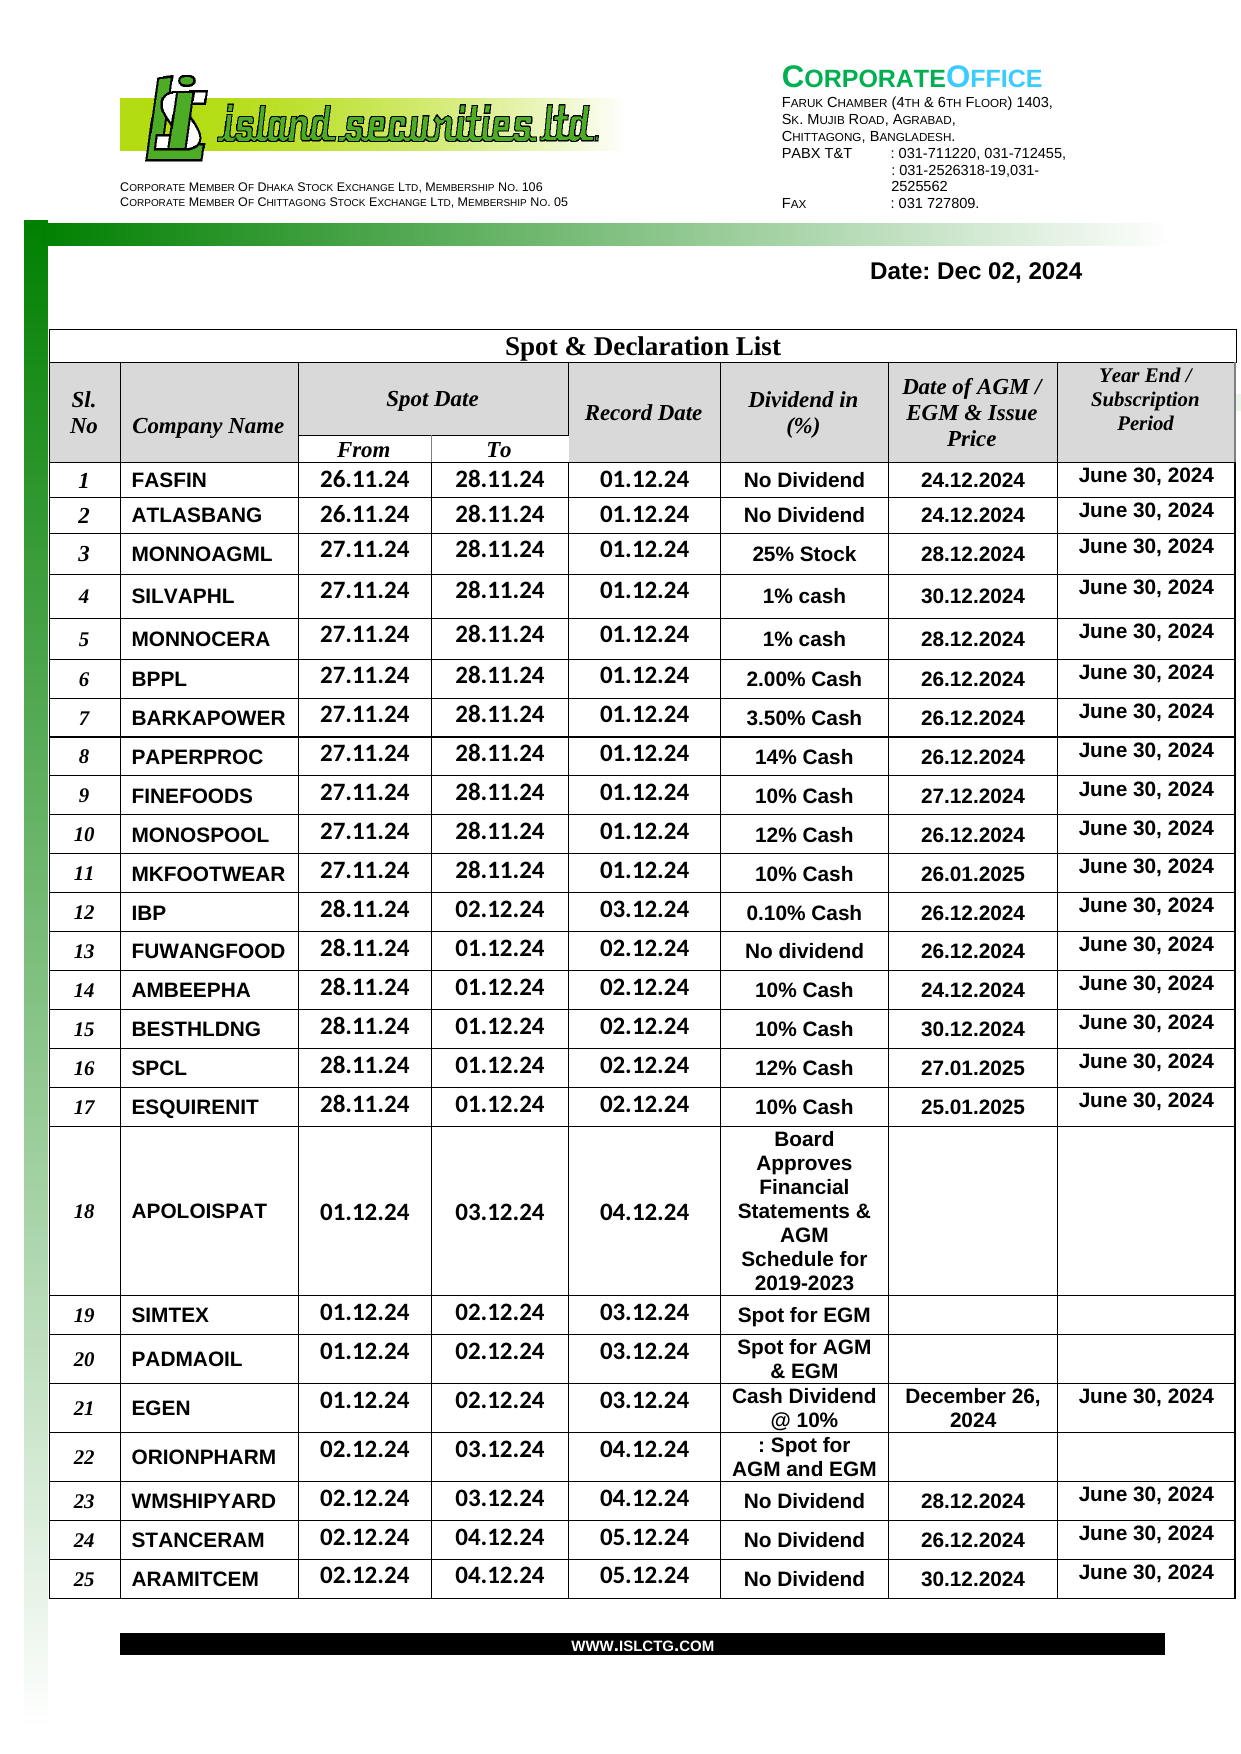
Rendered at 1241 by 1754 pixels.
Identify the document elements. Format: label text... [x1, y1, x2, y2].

table_cell 23 [50, 1482, 120, 1519]
table_cell Year End / Subscription Period [1058, 363, 1234, 435]
table_cell June 30, 2024 [1058, 1521, 1234, 1558]
table_cell 14% Cash [721, 738, 888, 775]
table_cell 01.12.24 [432, 1088, 568, 1126]
table_cell Board Approves Financial Statements & AGM Schedule for 2019-2023 [828, 1127, 888, 1295]
table_cell 28.11.24 [432, 619, 568, 658]
table_cell 26.12.2024 [889, 1521, 1057, 1558]
table_cell 25% Stock [721, 534, 888, 573]
table_cell 02.12.24 [432, 1384, 568, 1432]
table_cell 14 [50, 971, 120, 1009]
table_cell Cash Dividend @ 10% [721, 1384, 770, 1432]
table_cell 27.11.24 [299, 660, 431, 697]
table_cell 7 [50, 699, 120, 736]
table_cell 26.12.2024 [889, 660, 1057, 697]
table_cell 03.12.24 [569, 1296, 720, 1334]
table_cell ESQUIRENIT [121, 1088, 298, 1126]
table_cell MKFOOTWEAR [121, 854, 298, 892]
table_cell 27.11.24 [299, 854, 431, 892]
table_cell 04.12.24 [432, 1560, 568, 1597]
table_header Spot & Declaration List [50, 330, 1236, 362]
table_cell 02.12.24 [432, 1335, 568, 1383]
table_cell 02.12.24 [569, 1010, 720, 1048]
table_cell Spot Date [299, 363, 568, 435]
table_cell 03.12.24 [569, 1384, 720, 1432]
table_cell MONNOAGML [121, 534, 298, 573]
table_cell 01.12.24 [569, 854, 720, 892]
table_cell June 30, 2024 [1058, 893, 1234, 931]
table_cell June 30, 2024 [1058, 776, 1234, 814]
table_cell 6 [50, 660, 120, 697]
table_cell 28.11.24 [432, 815, 568, 853]
table_cell Date of AGM / EGM & Issue Price [889, 363, 1057, 462]
table_cell June 30, 2024 [1058, 815, 1234, 853]
table_cell 01.12.24 [299, 1127, 431, 1295]
table_cell : Spot for AGM and EGM [851, 1433, 888, 1481]
table_cell 27.11.24 [299, 619, 431, 658]
table_cell 02.12.24 [299, 1433, 431, 1481]
table_cell 04.12.24 [569, 1482, 720, 1519]
table_cell 26.12.2024 [889, 893, 1057, 931]
table_cell 26.11.24 [299, 498, 431, 532]
table_cell 11 [50, 854, 120, 892]
table_cell FUWANGFOOD [121, 932, 298, 970]
table_cell 01.12.24 [569, 699, 720, 736]
table_cell 01.12.24 [569, 498, 720, 532]
table_cell 28.12.2024 [889, 1482, 1057, 1519]
table_cell PADMAOIL [121, 1335, 298, 1383]
table_cell June 30, 2024 [1058, 1049, 1234, 1087]
table_cell June 30, 2024 [1058, 1384, 1234, 1432]
table_cell 01.12.24 [432, 971, 568, 1009]
text Date: Dec 02, 2024 [870, 233, 1165, 305]
table_cell 28.12.2024 [889, 534, 1057, 573]
table_cell 28.11.24 [432, 660, 568, 697]
table_cell 27.01.2025 [889, 1049, 1057, 1087]
table_cell 01.12.24 [299, 1296, 431, 1334]
table_cell 30.12.2024 [889, 1560, 1057, 1597]
table_cell 27.11.24 [299, 534, 431, 573]
table_cell 01.12.24 [569, 575, 720, 617]
table_cell Record Date [569, 363, 720, 462]
table_cell BARKAPOWER [121, 699, 298, 736]
table_cell 26.11.24 [299, 463, 431, 497]
table_cell 01.12.24 [432, 1049, 568, 1087]
table_cell 28.11.24 [299, 893, 431, 931]
table_cell [889, 1335, 1057, 1383]
table_cell 28.11.24 [299, 1088, 431, 1126]
table_cell 10% Cash [721, 971, 888, 1009]
table_cell ORIONPHARM [121, 1433, 298, 1481]
table_cell 10% Cash [721, 854, 888, 892]
table_cell June 30, 2024 [1058, 1560, 1234, 1597]
table_cell June 30, 2024 [1058, 1010, 1234, 1048]
table_cell No Dividend [721, 1521, 888, 1558]
table_cell 01.12.24 [569, 815, 720, 853]
table_cell 01.12.24 [569, 660, 720, 697]
table_cell 03.12.24 [569, 893, 720, 931]
table_cell June 30, 2024 [1058, 575, 1234, 617]
table_cell 10 [50, 815, 120, 853]
table_cell 01.12.24 [432, 1010, 568, 1048]
table_cell 12% Cash [721, 1049, 888, 1087]
table_cell June 30, 2024 [1058, 971, 1234, 1009]
table_cell [1058, 1335, 1234, 1383]
table_cell 30.12.2024 [889, 575, 1057, 617]
table_cell 01.12.24 [569, 738, 720, 775]
table_cell December 26, 2024 [996, 1384, 1057, 1432]
table_cell APOLOISPAT [121, 1127, 298, 1295]
table_cell June 30, 2024 [1058, 1482, 1234, 1519]
table_cell 28.11.24 [432, 738, 568, 775]
table_cell 27.11.24 [299, 815, 431, 853]
table_cell [1058, 1127, 1234, 1295]
table_cell 01.12.24 [569, 463, 720, 497]
table_cell 01.12.24 [569, 534, 720, 573]
table_cell Cash Dividend @ 10% [838, 1384, 888, 1432]
table_cell 02.12.24 [569, 1088, 720, 1126]
table_cell 3 [50, 534, 120, 573]
table_cell No Dividend [721, 1482, 888, 1519]
table_cell SILVAPHL [121, 575, 298, 617]
table_cell 27.11.24 [299, 575, 431, 617]
table_cell BPPL [121, 660, 298, 697]
table_cell 12 [50, 893, 120, 931]
table_cell 24 [50, 1521, 120, 1558]
table_cell 02.12.24 [432, 1296, 568, 1334]
table_cell 18 [50, 1127, 120, 1295]
table_cell [889, 1127, 1057, 1295]
table_cell 28.11.24 [299, 1049, 431, 1087]
table_cell Dividend in (%) [721, 363, 888, 462]
table_cell 1% cash [721, 619, 888, 658]
table_cell 02.12.24 [569, 971, 720, 1009]
table_cell 02.12.24 [569, 932, 720, 970]
table_cell 25.01.2025 [889, 1088, 1057, 1126]
table_cell 01.12.24 [569, 619, 720, 658]
table_cell EGEN [121, 1384, 298, 1432]
table_cell : Spot for AGM and EGM [721, 1433, 758, 1481]
table_cell PAPERPROC [121, 738, 298, 775]
table_cell 3.50% Cash [721, 699, 888, 736]
table_cell 04.12.24 [432, 1521, 568, 1558]
table_cell ARAMITCEM [121, 1560, 298, 1597]
table_cell [1058, 1296, 1234, 1334]
table_cell 27.11.24 [299, 738, 431, 775]
table_cell June 30, 2024 [1058, 738, 1234, 775]
table_cell 28.11.24 [432, 776, 568, 814]
table_cell 01.12.24 [299, 1384, 431, 1432]
table_cell AMBEEPHA [121, 971, 298, 1009]
table_cell 27.11.24 [299, 776, 431, 814]
table_cell 25 [50, 1560, 120, 1597]
table_cell [1058, 1433, 1234, 1481]
table_cell 26.12.2024 [889, 699, 1057, 736]
table_cell 28.11.24 [432, 463, 568, 497]
table_cell 12% Cash [721, 815, 888, 853]
table_cell To [432, 436, 568, 462]
table_cell 26.12.2024 [889, 932, 1057, 970]
table_cell June 30, 2024 [1058, 932, 1234, 970]
table_cell 2 [50, 498, 120, 532]
table_cell From [299, 436, 431, 462]
table_cell WMSHIPYARD [121, 1482, 298, 1519]
table_cell 21 [50, 1384, 120, 1432]
table_cell 28.12.2024 [889, 619, 1057, 658]
table_cell 9 [50, 776, 120, 814]
table_cell 10% Cash [721, 776, 888, 814]
table_cell 26.12.2024 [889, 738, 1057, 775]
table_cell 24.12.2024 [889, 498, 1057, 532]
picture [120, 75, 627, 166]
table_cell 28.11.24 [299, 932, 431, 970]
table_cell 01.12.24 [299, 1335, 431, 1383]
table_cell 2.00% Cash [721, 660, 888, 697]
table_cell FASFIN [121, 463, 298, 497]
table_cell 10% Cash [721, 1088, 888, 1126]
table_cell 28.11.24 [432, 498, 568, 532]
table_cell 28.11.24 [299, 1010, 431, 1048]
table_cell June 30, 2024 [1058, 619, 1234, 658]
table_cell [889, 1296, 1057, 1334]
table_cell 1% cash [721, 575, 888, 617]
table_cell 03.12.24 [432, 1127, 568, 1295]
table_cell 03.12.24 [432, 1482, 568, 1519]
table_cell 28.11.24 [299, 971, 431, 1009]
table_cell 28.11.24 [432, 534, 568, 573]
table_cell 28.11.24 [432, 699, 568, 736]
table_cell SIMTEX [121, 1296, 298, 1334]
table_cell No dividend [721, 932, 888, 970]
table_cell 5 [50, 619, 120, 658]
table_cell 26.12.2024 [889, 815, 1057, 853]
table_cell 01.12.24 [432, 932, 568, 970]
table_cell 02.12.24 [432, 893, 568, 931]
table_cell June 30, 2024 [1058, 534, 1234, 573]
table_cell 4 [50, 575, 120, 617]
table_cell June 30, 2024 [1058, 660, 1234, 697]
table_cell No Dividend [721, 498, 888, 532]
table_cell 24.12.2024 [889, 463, 1057, 497]
table_cell 19 [50, 1296, 120, 1334]
table_cell June 30, 2024 [1058, 854, 1234, 892]
table_cell 28.11.24 [432, 854, 568, 892]
table_cell 24.12.2024 [889, 971, 1057, 1009]
table_cell 05.12.24 [569, 1560, 720, 1597]
table_cell December 26, 2024 [889, 1384, 950, 1432]
table_cell 02.12.24 [299, 1560, 431, 1597]
table_cell 02.12.24 [299, 1521, 431, 1558]
table_cell 02.12.24 [299, 1482, 431, 1519]
table_cell 27.11.24 [299, 699, 431, 736]
table_cell [1058, 435, 1234, 462]
table_cell Board Approves Financial Statements & AGM Schedule for 2019-2023 [721, 1127, 780, 1295]
table_cell 30.12.2024 [889, 1010, 1057, 1048]
table_cell [889, 1433, 1057, 1481]
table_cell SPCL [121, 1049, 298, 1087]
table_cell Spot for AGM & EGM [838, 1335, 888, 1383]
table_cell MONNOCERA [121, 619, 298, 658]
table_cell June 30, 2024 [1058, 1088, 1234, 1126]
table_cell No Dividend [721, 463, 888, 497]
table_cell FINEFOODS [121, 776, 298, 814]
table_cell Company Name [121, 363, 298, 462]
table_cell 1 [50, 463, 120, 497]
table_cell 8 [50, 738, 120, 775]
table_cell IBP [121, 893, 298, 931]
table_cell June 30, 2024 [1058, 699, 1234, 736]
table_cell STANCERAM [121, 1521, 298, 1558]
table_cell Spot for EGM [721, 1296, 888, 1334]
table_cell 05.12.24 [569, 1521, 720, 1558]
table_cell MONOSPOOL [121, 815, 298, 853]
table_cell 04.12.24 [569, 1433, 720, 1481]
table_cell 04.12.24 [569, 1127, 720, 1295]
table_cell 02.12.24 [569, 1049, 720, 1087]
table_cell 15 [50, 1010, 120, 1048]
table_cell BESTHLDNG [121, 1010, 298, 1048]
table_cell ATLASBANG [121, 498, 298, 532]
table_cell 01.12.24 [569, 776, 720, 814]
table_cell 17 [50, 1088, 120, 1126]
table_cell 27.12.2024 [889, 776, 1057, 814]
table_cell June 30, 2024 [1058, 463, 1234, 497]
table_cell June 30, 2024 [1058, 498, 1234, 532]
table_cell Spot for AGM & EGM [721, 1335, 770, 1383]
table_cell 10% Cash [721, 1010, 888, 1048]
table_cell 0.10% Cash [721, 893, 888, 931]
table_cell 22 [50, 1433, 120, 1481]
table_cell 13 [50, 932, 120, 970]
table_cell No Dividend [721, 1560, 888, 1597]
table_cell 03.12.24 [432, 1433, 568, 1481]
table_cell 16 [50, 1049, 120, 1087]
table_cell 20 [50, 1335, 120, 1383]
table_cell Sl. No [50, 363, 120, 462]
table_cell 28.11.24 [432, 575, 568, 617]
table_cell 26.01.2025 [889, 854, 1057, 892]
table_cell 03.12.24 [569, 1335, 720, 1383]
